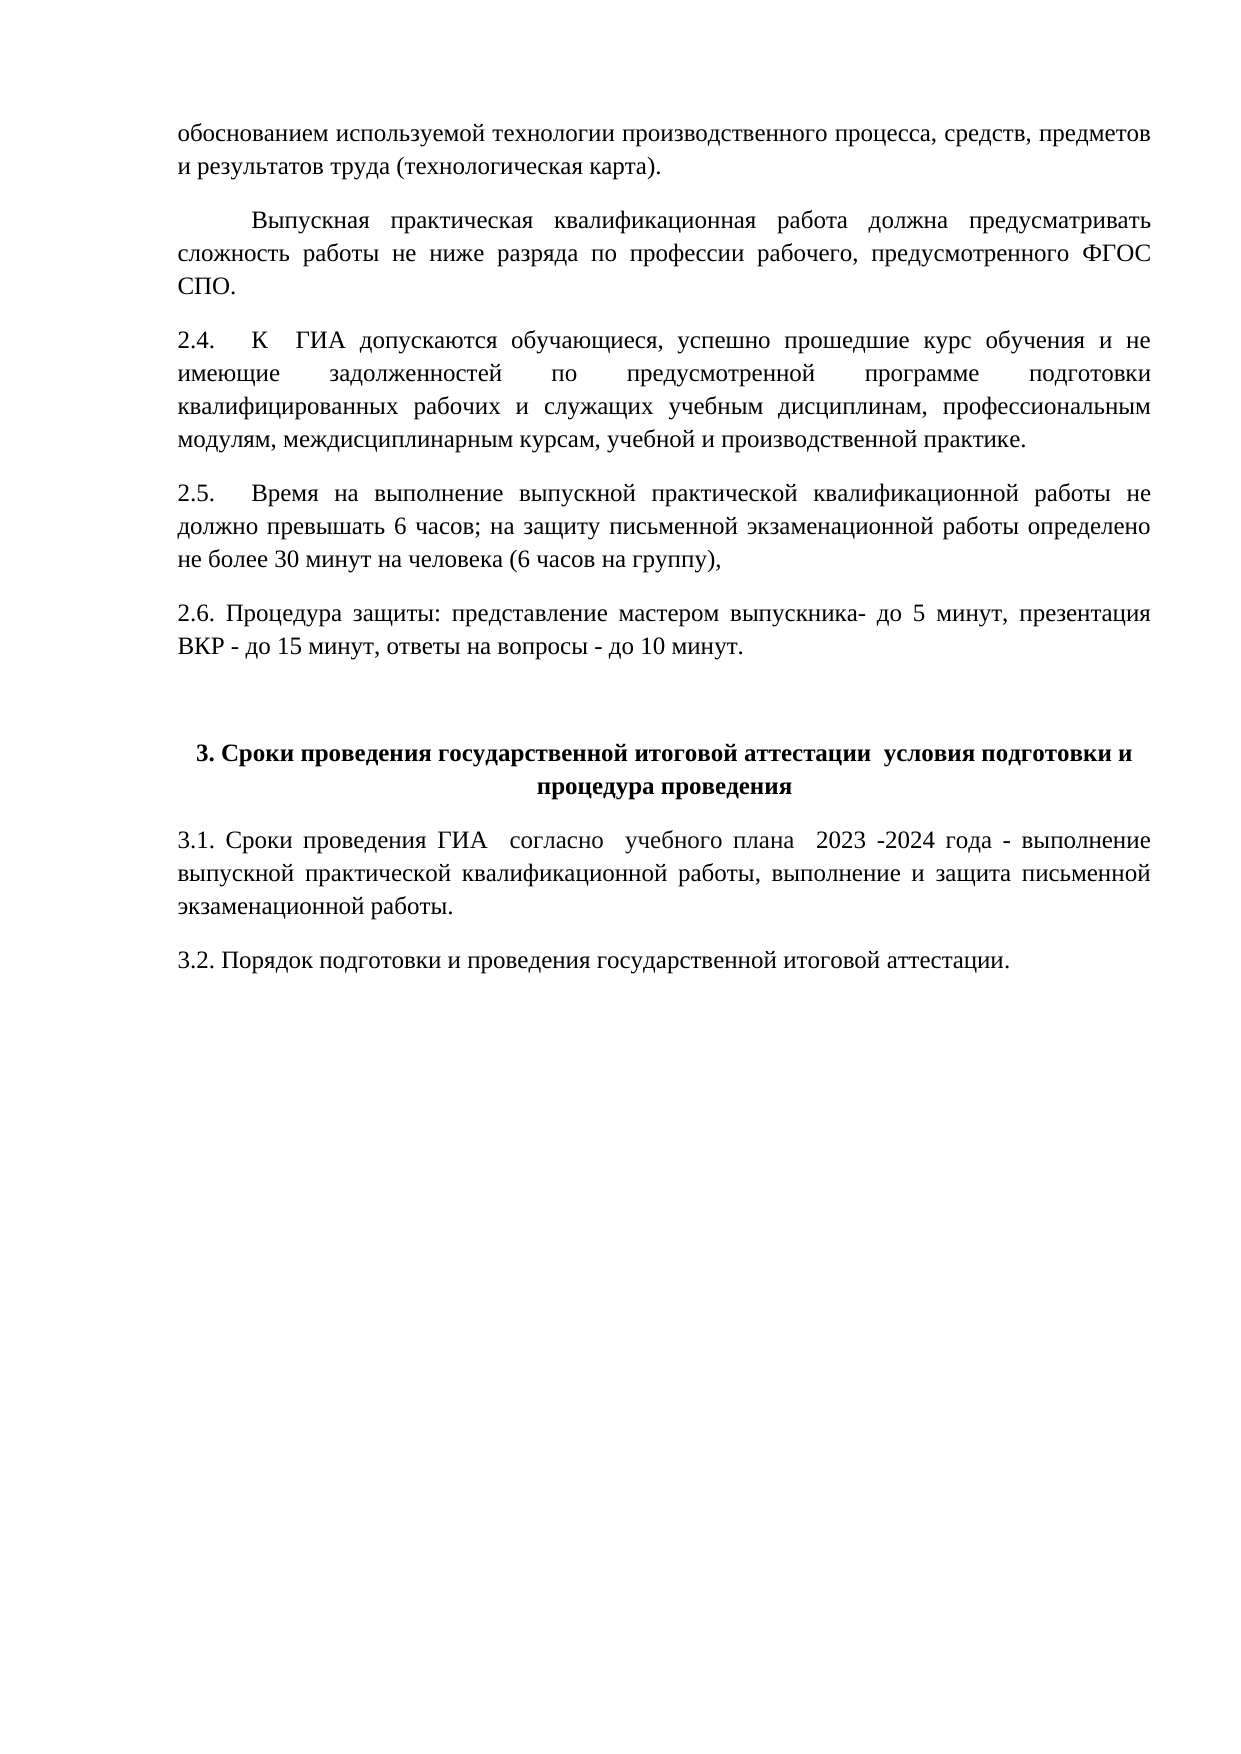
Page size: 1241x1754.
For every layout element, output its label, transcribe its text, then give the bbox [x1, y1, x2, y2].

text 2.5. Время на выполнение выпускной практической квалификационной работы не должно превышать 6 часов; на защиту письменной экзаменационной работы определено не более 30 минут на человека (6 часов на группу), [177, 478, 1152, 573]
text 3.1. Сроки проведения ГИА согласно учебного плана 2023 -2024 года - выполнение выпускной практической квалификационной работы, выполнение и защита письменной экзаменационной работы. [177, 825, 1152, 920]
text 2.6. Процедура защиты: представление мастером выпускника- до 5 минут, презентация ВКР - до 15 минут, ответы на вопросы - до 10 минут. [177, 598, 1152, 659]
text Выпускная практическая квалификационная работа должна предусматривать сложность работы не ниже разряда по профессии рабочего, предусмотренного ФГОС СПО. [177, 205, 1152, 300]
text 3.2. Порядок подготовки и проведения государственной итоговой аттестации. [177, 945, 1152, 974]
text 2.4. К ГИА допускаются обучающиеся, успешно прошедшие курс обучения и не имеющие задолженностей по предусмотренной программе подготовки квалифицированных рабочих и служащих учебным дисциплинам, профессиональным модулям, междисциплинарным курсам, учебной и производственной практике. [177, 325, 1152, 453]
text 3. Сроки проведения государственной итоговой аттестации условия подготовки и процедура проведения [177, 738, 1152, 800]
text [177, 118, 1152, 180]
